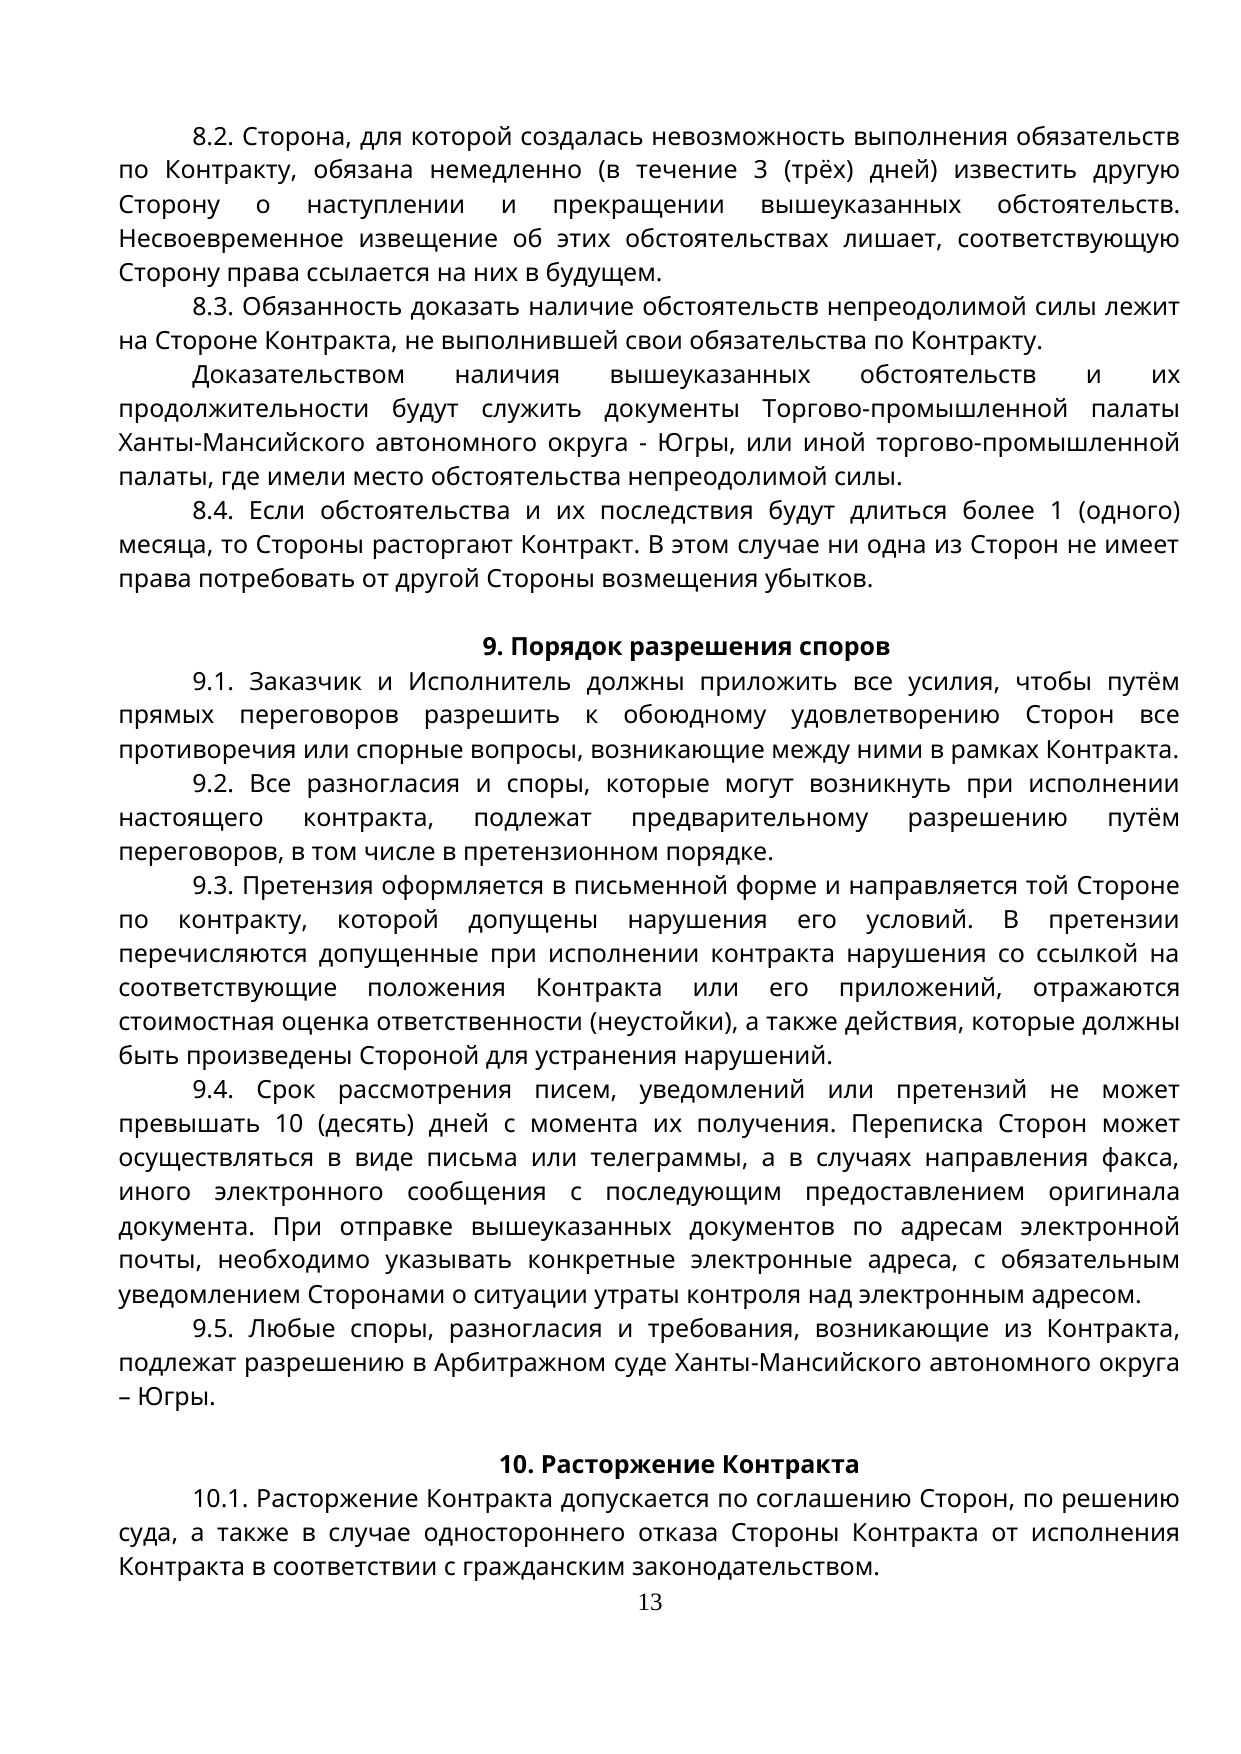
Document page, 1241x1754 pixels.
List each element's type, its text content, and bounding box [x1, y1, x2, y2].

text 10. Расторжение Контракта [118, 1447, 1181, 1481]
text 8.4. Если обстоятельства и их последствия будут длиться более 1 (одного) месяца, то Стороны расторгают Контракт. В этом случае ни одна из Сторон не имеет права потребовать от другой Стороны возмещения убытков. [118, 493, 1181, 595]
text 8.3. Обязанность доказать наличие обстоятельств непреодолимой силы лежит на Стороне Контракта, не выполнившей свои обязательства по Контракту. [118, 288, 1181, 357]
text 9.1. Заказчик и Исполнитель должны приложить все усилия, чтобы путём прямых переговоров разрешить к обоюдному удовлетворению Сторон все противоречия или спорные вопросы, возникающие между ними в рамках Контракта. [118, 663, 1181, 765]
text Доказательством наличия вышеуказанных обстоятельств и их продолжительности будут служить документы Торгово-промышленной палаты Ханты-Мансийского автономного округа - Югры, или иной торгово-промышленной палаты, где имели место обстоятельства непреодолимой силы. [118, 357, 1181, 493]
text 9.2. Все разногласия и споры, которые могут возникнуть при исполнении настоящего контракта, подлежат предварительному разрешению путём переговоров, в том числе в претензионном порядке. [118, 765, 1181, 867]
text 8.2. Сторона, для которой создалась невозможность выполнения обязательств по Контракту, обязана немедленно (в течение 3 (трёх) дней) известить другую Сторону о наступлении и прекращении вышеуказанных обстоятельств. Несвоевременное извещение об этих обстоятельствах лишает, соответствующую Сторону права ссылается на них в будущем. [118, 118, 1181, 288]
text 10.1. Расторжение Контракта допускается по соглашению Сторон, по решению суда, а также в случае одностороннего отказа Стороны Контракта от исполнения Контракта в соответствии с гражданским законодательством. [118, 1481, 1181, 1583]
text 9. Порядок разрешения споров [118, 629, 1181, 663]
text 9.4. Срок рассмотрения писем, уведомлений или претензий не может превышать 10 (десять) дней с момента их получения. Переписка Сторон может осуществляться в виде письма или телеграммы, а в случаях направления факса, иного электронного сообщения с последующим предоставлением оригинала документа. При отправке вышеуказанных документов по адресам электронной почты, необходимо указывать конкретные электронные адреса, с обязательным уведомлением Сторонами о ситуации утраты контроля над электронным адресом. [118, 1072, 1181, 1310]
text 9.5. Любые споры, разногласия и требования, возникающие из Контракта, подлежат разрешению в Арбитражном суде Ханты-Мансийского автономного округа – Югры. [118, 1310, 1181, 1412]
text 9.3. Претензия оформляется в письменной форме и направляется той Стороне по контракту, которой допущены нарушения его условий. В претензии перечисляются допущенные при исполнении контракта нарушения со ссылкой на соответствующие положения Контракта или его приложений, отражаются стоимостная оценка ответственности (неустойки), а также действия, которые должны быть произведены Стороной для устранения нарушений. [118, 867, 1181, 1072]
